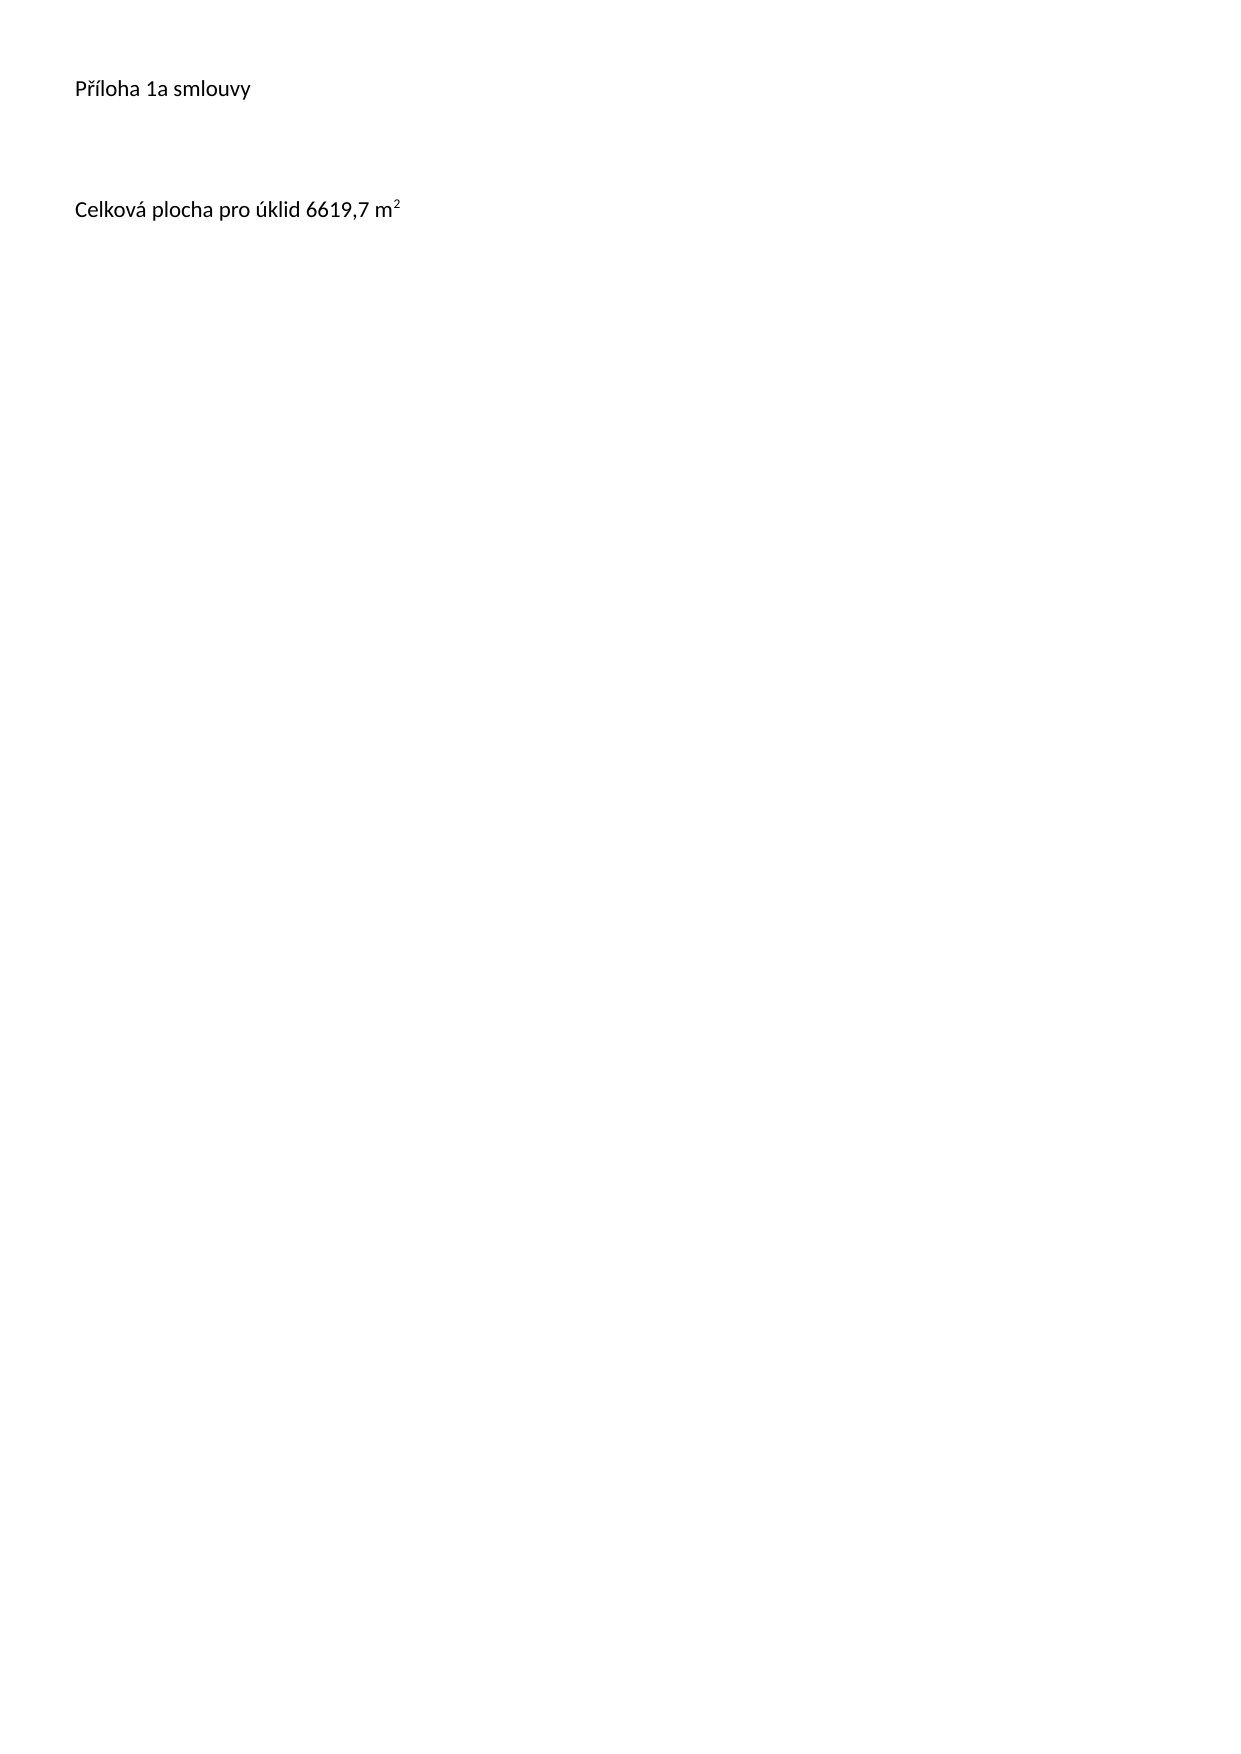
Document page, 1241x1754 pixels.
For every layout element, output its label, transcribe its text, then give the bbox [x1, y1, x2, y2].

text Celková plocha pro úklid 6619,7 m2 [75, 196, 1165, 223]
